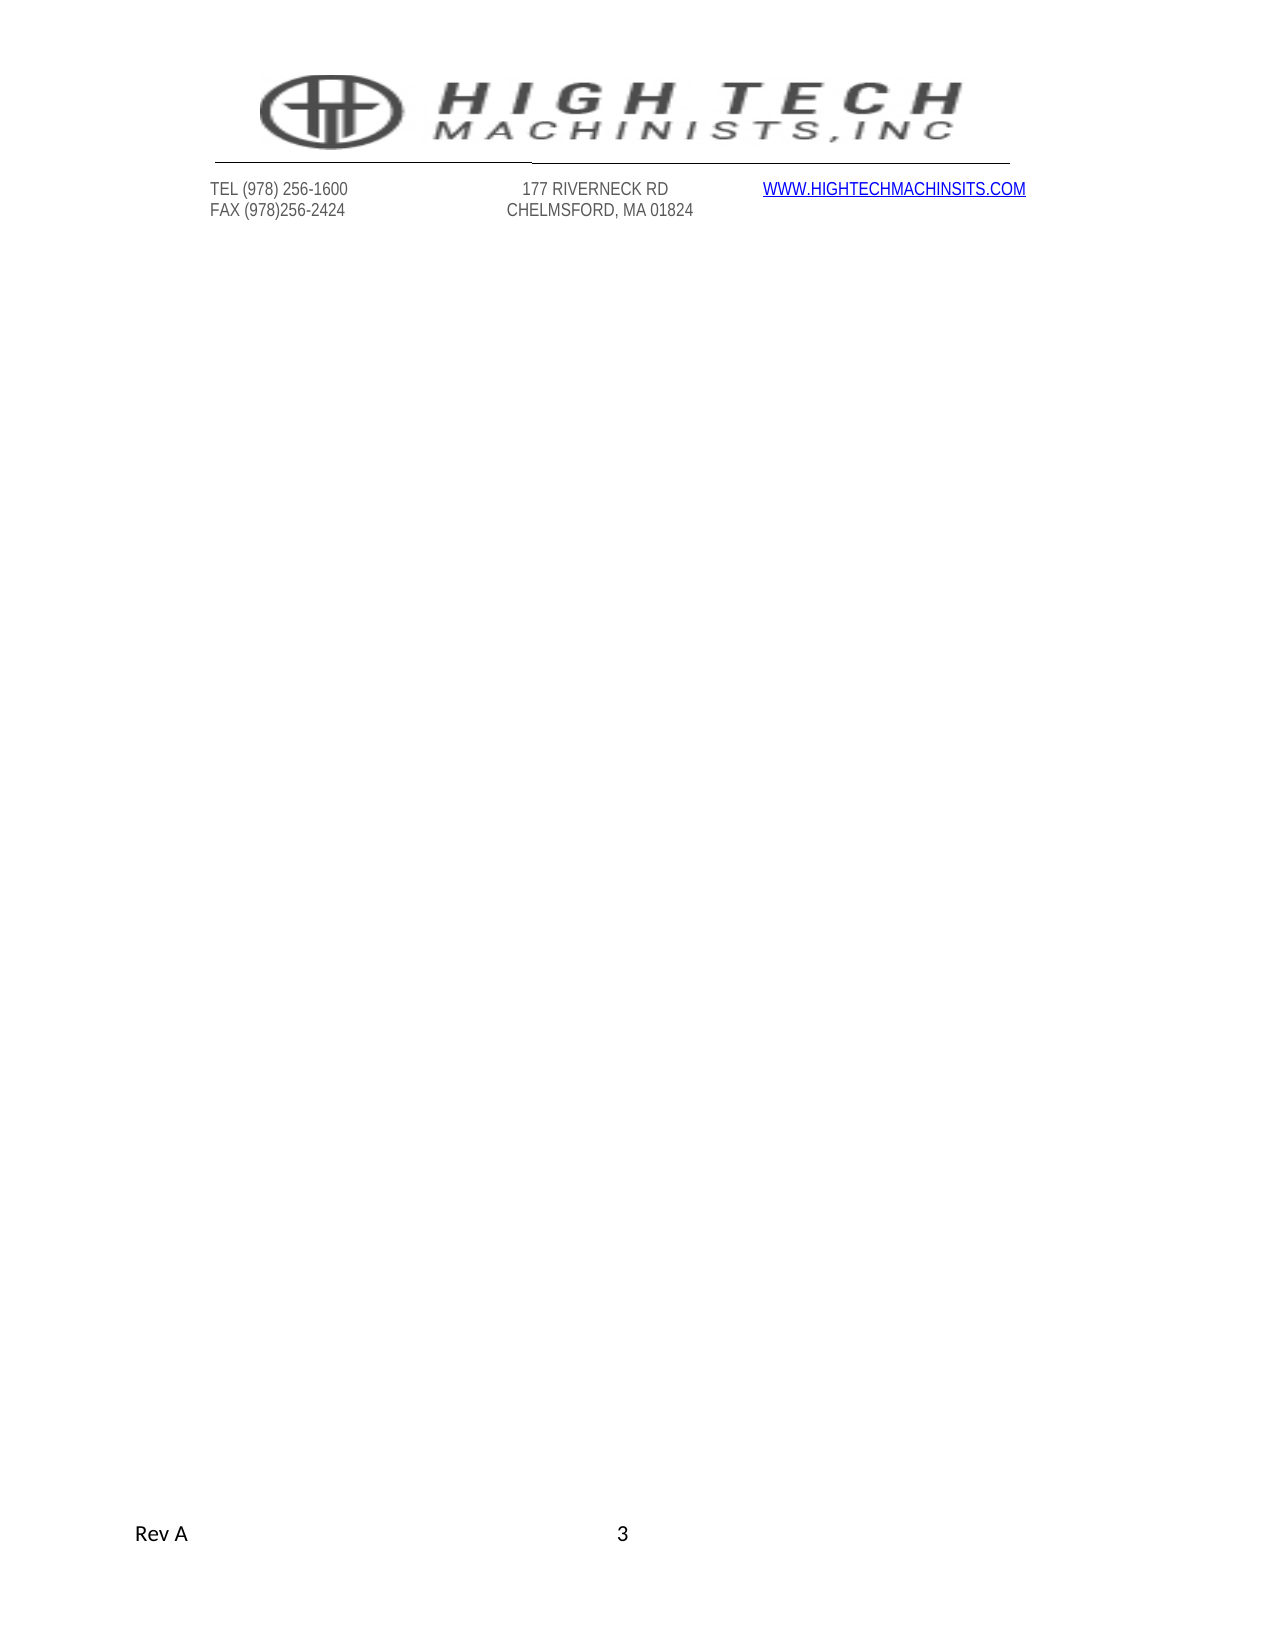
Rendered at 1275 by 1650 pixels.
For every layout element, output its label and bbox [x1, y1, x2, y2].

picture [260, 75, 985, 150]
